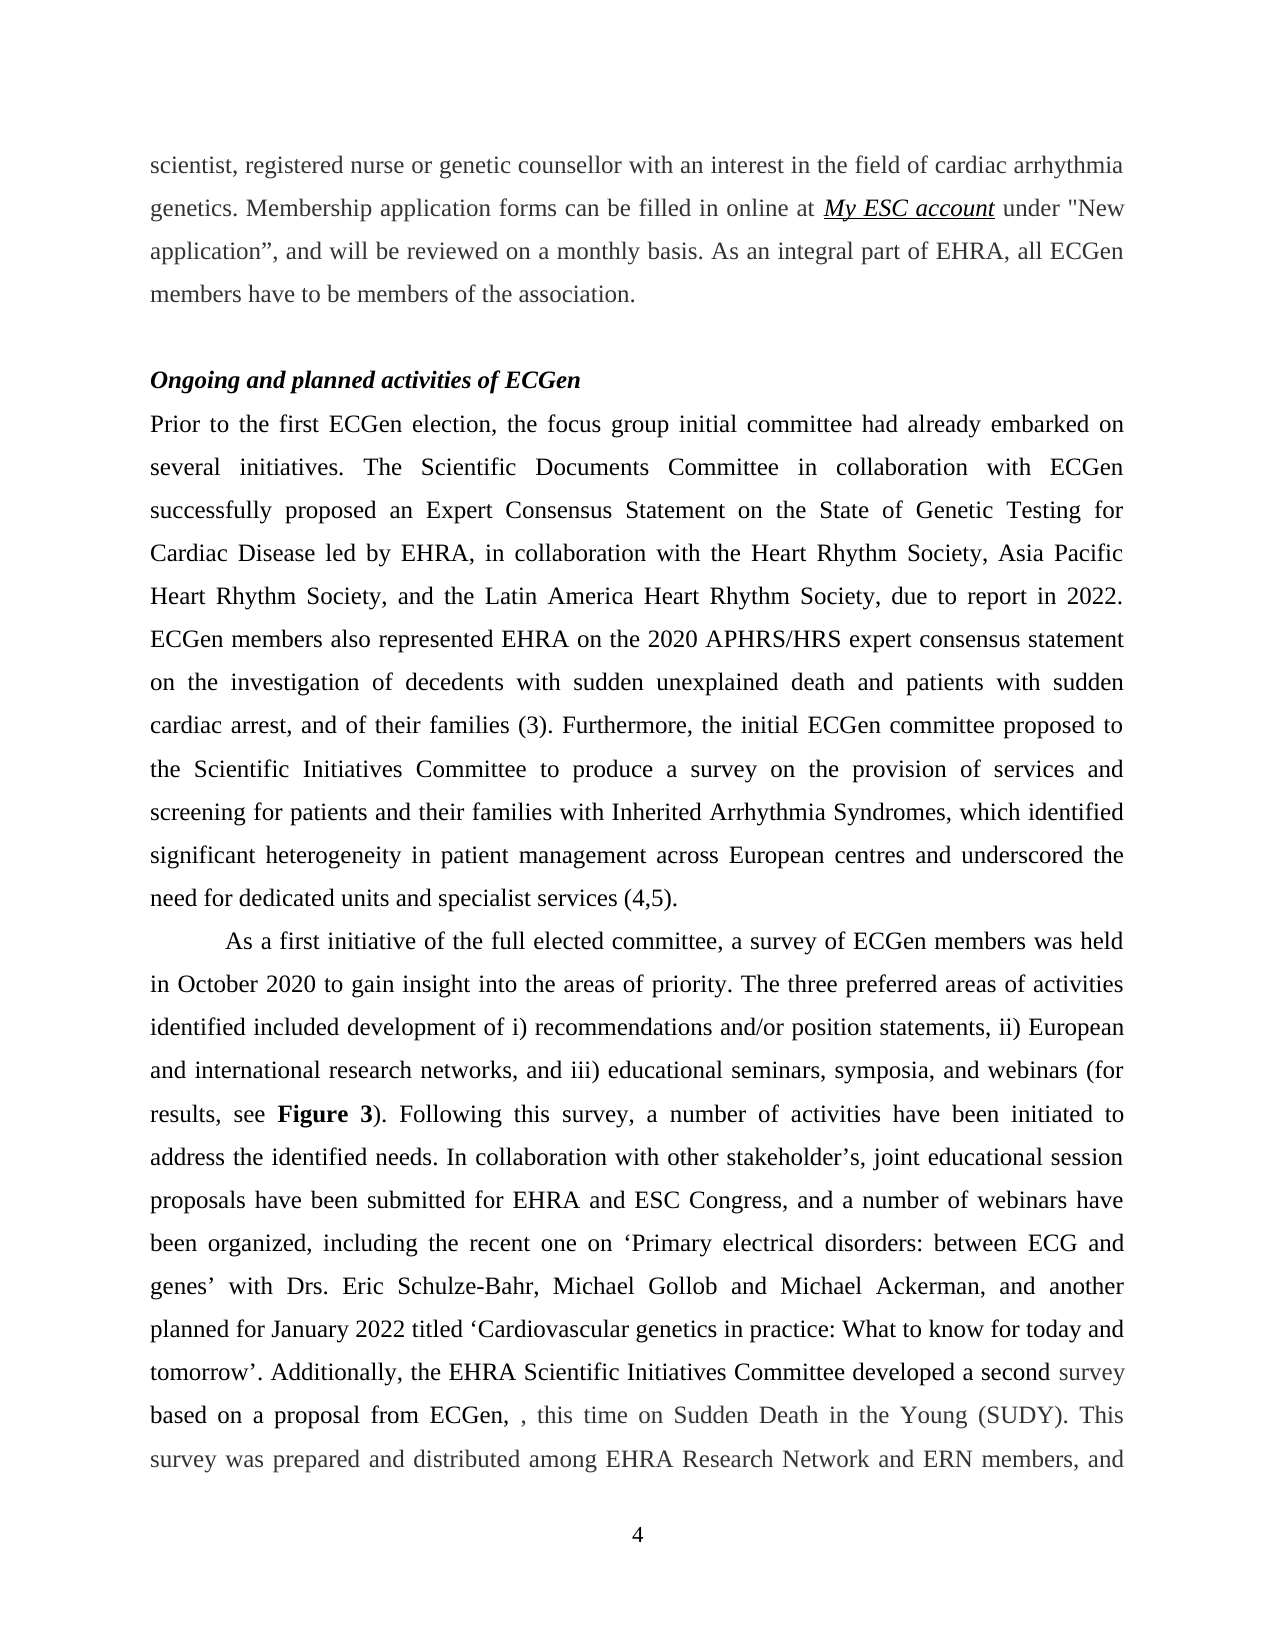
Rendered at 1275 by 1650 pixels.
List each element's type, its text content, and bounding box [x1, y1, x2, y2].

text Ongoing and planned activities of ECGen [150, 366, 1125, 394]
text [150, 150, 1125, 308]
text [150, 926, 1125, 1472]
text Prior to the first ECGen election, the focus group initial committee had already embarked on several initiatives. The Scientific Documents Committee in collaboration with ECGen successfully proposed an Expert Consensus Statement on the State of Genetic Testing for Cardiac Disease led by EHRA, in collaboration with the Heart Rhythm Society, Asia Pacific Heart Rhythm Society, and the Latin America Heart Rhythm Society, due to report in 2022. ECGen members also represented EHRA on the 2020 APHRS/HRS expert consensus statement on the investigation of decedents with sudden unexplained death and patients with sudden cardiac arrest, and of their families (3). Furthermore, the initial ECGen committee proposed to the Scientific Initiatives Committee to produce a survey on the provision of services and screening for patients and their families with Inherited Arrhythmia Syndromes, which identified significant heterogeneity in patient management across European centres and underscored the need for dedicated units and specialist services (4,5). [150, 409, 1125, 912]
